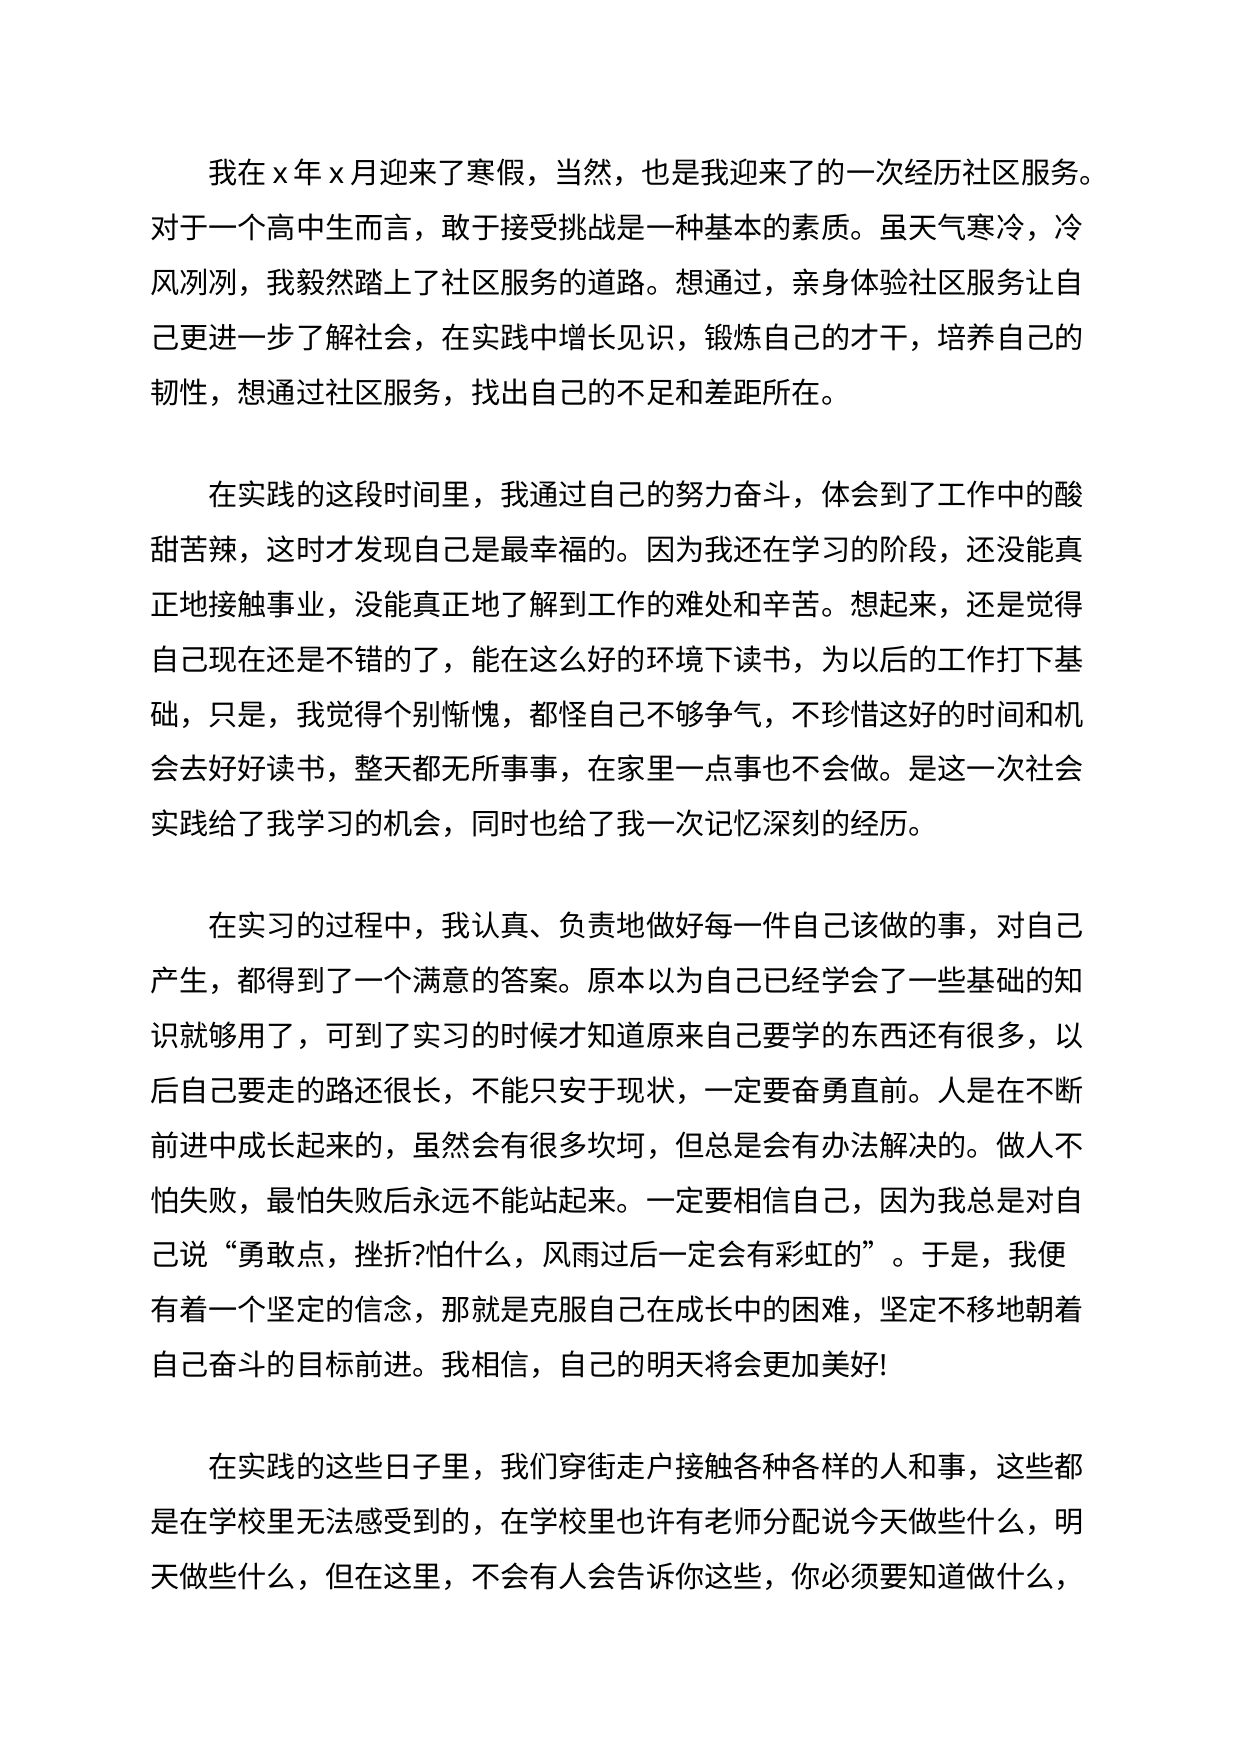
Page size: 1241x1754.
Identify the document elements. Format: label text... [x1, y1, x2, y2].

text 我在x年x月迎来了寒假，当然，也是我迎来了的一次经历社区服务。对于一个高中生而言，敢于接受挑战是一种基本的素质。虽天气寒冷，冷风冽冽，我毅然踏上了社区服务的道路。想通过，亲身体验社区服务让自己更进一步了解社会，在实践中增长见识，锻炼自己的才干，培养自己的韧性，想通过社区服务，找出自己的不足和差距所在。 [150, 150, 1090, 412]
text 在实习的过程中，我认真、负责地做好每一件自己该做的事，对自己产生，都得到了一个满意的答案。原本以为自己已经学会了一些基础的知识就够用了，可到了实习的时候才知道原来自己要学的东西还有很多，以后自己要走的路还很长，不能只安于现状，一定要奋勇直前。人是在不断前进中成长起来的，虽然会有很多坎坷，但总是会有办法解决的。做人不怕失败，最怕失败后永远不能站起来。一定要相信自己，因为我总是对自己说“勇敢点，挫折?怕什么，风雨过后一定会有彩虹的”。于是，我便有着一个坚定的信念，那就是克服自己在成长中的困难，坚定不移地朝着自己奋斗的目标前进。我相信，自己的明天将会更加美好! [150, 903, 1090, 1384]
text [150, 1444, 1090, 1596]
text 在实践的这段时间里，我通过自己的努力奋斗，体会到了工作中的酸甜苦辣，这时才发现自己是最幸福的。因为我还在学习的阶段，还没能真正地接触事业，没能真正地了解到工作的难处和辛苦。想起来，还是觉得自己现在还是不错的了，能在这么好的环境下读书，为以后的工作打下基础，只是，我觉得个别惭愧，都怪自己不够争气，不珍惜这好的时间和机会去好好读书，整天都无所事事，在家里一点事也不会做。是这一次社会实践给了我学习的机会，同时也给了我一次记忆深刻的经历。 [150, 471, 1090, 843]
